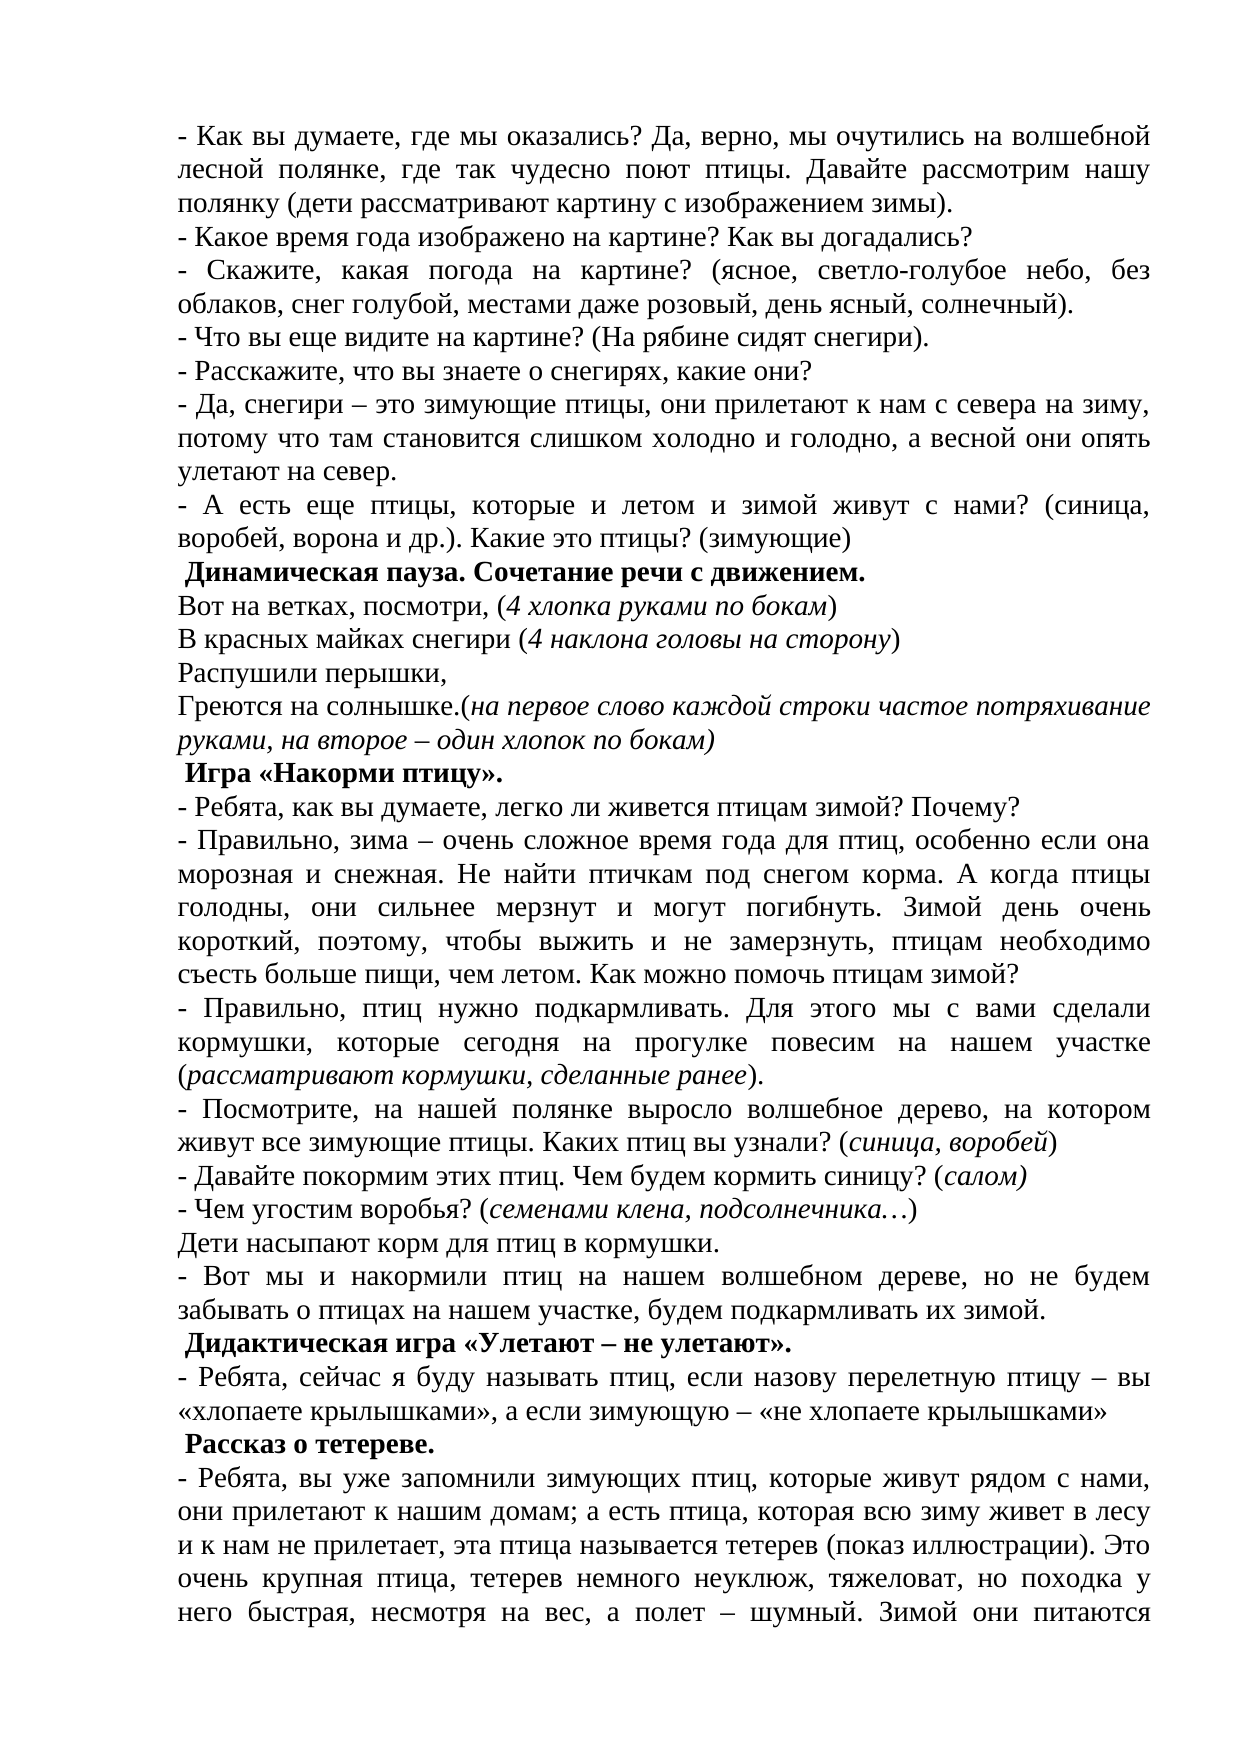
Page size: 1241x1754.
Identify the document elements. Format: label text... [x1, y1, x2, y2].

text - Да, снегири – это зимующие птицы, они прилетают к нам с севера на зиму, потому что там становится слишком холодно и голодно, а весной они опять улетают на север. [177, 386, 1152, 487]
text - Как вы думаете, где мы оказались? Да, верно, мы очутились на волшебной лесной полянке, где так чудесно поют птицы. Давайте рассмотрим нашу полянку (дети рассматривают картину с изображением зимы). [177, 118, 1152, 219]
text Греются на солнышке.(на первое слово каждой строки частое потряхивание руками, на второе – один хлопок по бокам) [177, 688, 1152, 755]
text - Посмотрите, на нашей полянке выросло волшебное дерево, на котором живут все зимующие птицы. Каких птиц вы узнали? (синица, воробей) [177, 1091, 1152, 1158]
text Рассказ о тетереве. [177, 1426, 1152, 1460]
text - Ребята, сейчас я буду называть птиц, если назову перелетную птицу – вы «хлопаете крылышками», а если зимующую – «не хлопаете крылышками» [177, 1359, 1152, 1426]
text - Расскажите, что вы знаете о снегирях, какие они? [177, 353, 1152, 386]
text - Правильно, зима – очень сложное время года для птиц, особенно если она морозная и снежная. Не найти птичкам под снегом корма. А когда птицы голодны, они сильнее мерзнут и могут погибнуть. Зимой день очень короткий, поэтому, чтобы выжить и не замерзнуть, птицам необходимо съесть больше пищи, чем летом. Как можно помочь птицам зимой? [177, 822, 1152, 990]
text Дети насыпают корм для птиц в кормушки. [177, 1225, 1152, 1258]
text Распушили перышки, [177, 655, 1152, 688]
text Вот на ветках, посмотри, (4 хлопка руками по бокам) [177, 588, 1152, 621]
text - Правильно, птиц нужно подкармливать. Для этого мы с вами сделали кормушки, которые сегодня на прогулке повесим на нашем участке (рассматривают кормушки, сделанные ранее). [177, 990, 1152, 1091]
text Динамическая пауза. Сочетание речи с движением. [177, 554, 1152, 588]
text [177, 1460, 1152, 1627]
text - Вот мы и накормили птиц на нашем волшебном дереве, но не будем забывать о птицах на нашем участке, будем подкармливать их зимой. [177, 1258, 1152, 1326]
text - Какое время года изображено на картине? Как вы догадались? [177, 219, 1152, 252]
text - Давайте покормим этих птиц. Чем будем кормить синицу? (салом) [177, 1158, 1152, 1191]
text - Ребята, как вы думаете, легко ли живется птицам зимой? Почему? [177, 789, 1152, 822]
text - А есть еще птицы, которые и летом и зимой живут с нами? (синица, воробей, ворона и др.). Какие это птицы? (зимующие) [177, 487, 1152, 554]
text Дидактическая игра «Улетают – не улетают». [177, 1326, 1152, 1359]
text - Что вы еще видите на картине? (На рябине сидят снегири). [177, 319, 1152, 353]
text В красных майках снегири (4 наклона головы на сторону) [177, 621, 1152, 655]
text - Чем угостим воробья? (семенами клена, подсолнечника…) [177, 1191, 1152, 1225]
text Игра «Накорми птицу». [177, 755, 1152, 789]
text - Скажите, какая погода на картине? (ясное, светло-голубое небо, без облаков, снег голубой, местами даже розовый, день ясный, солнечный). [177, 252, 1152, 319]
